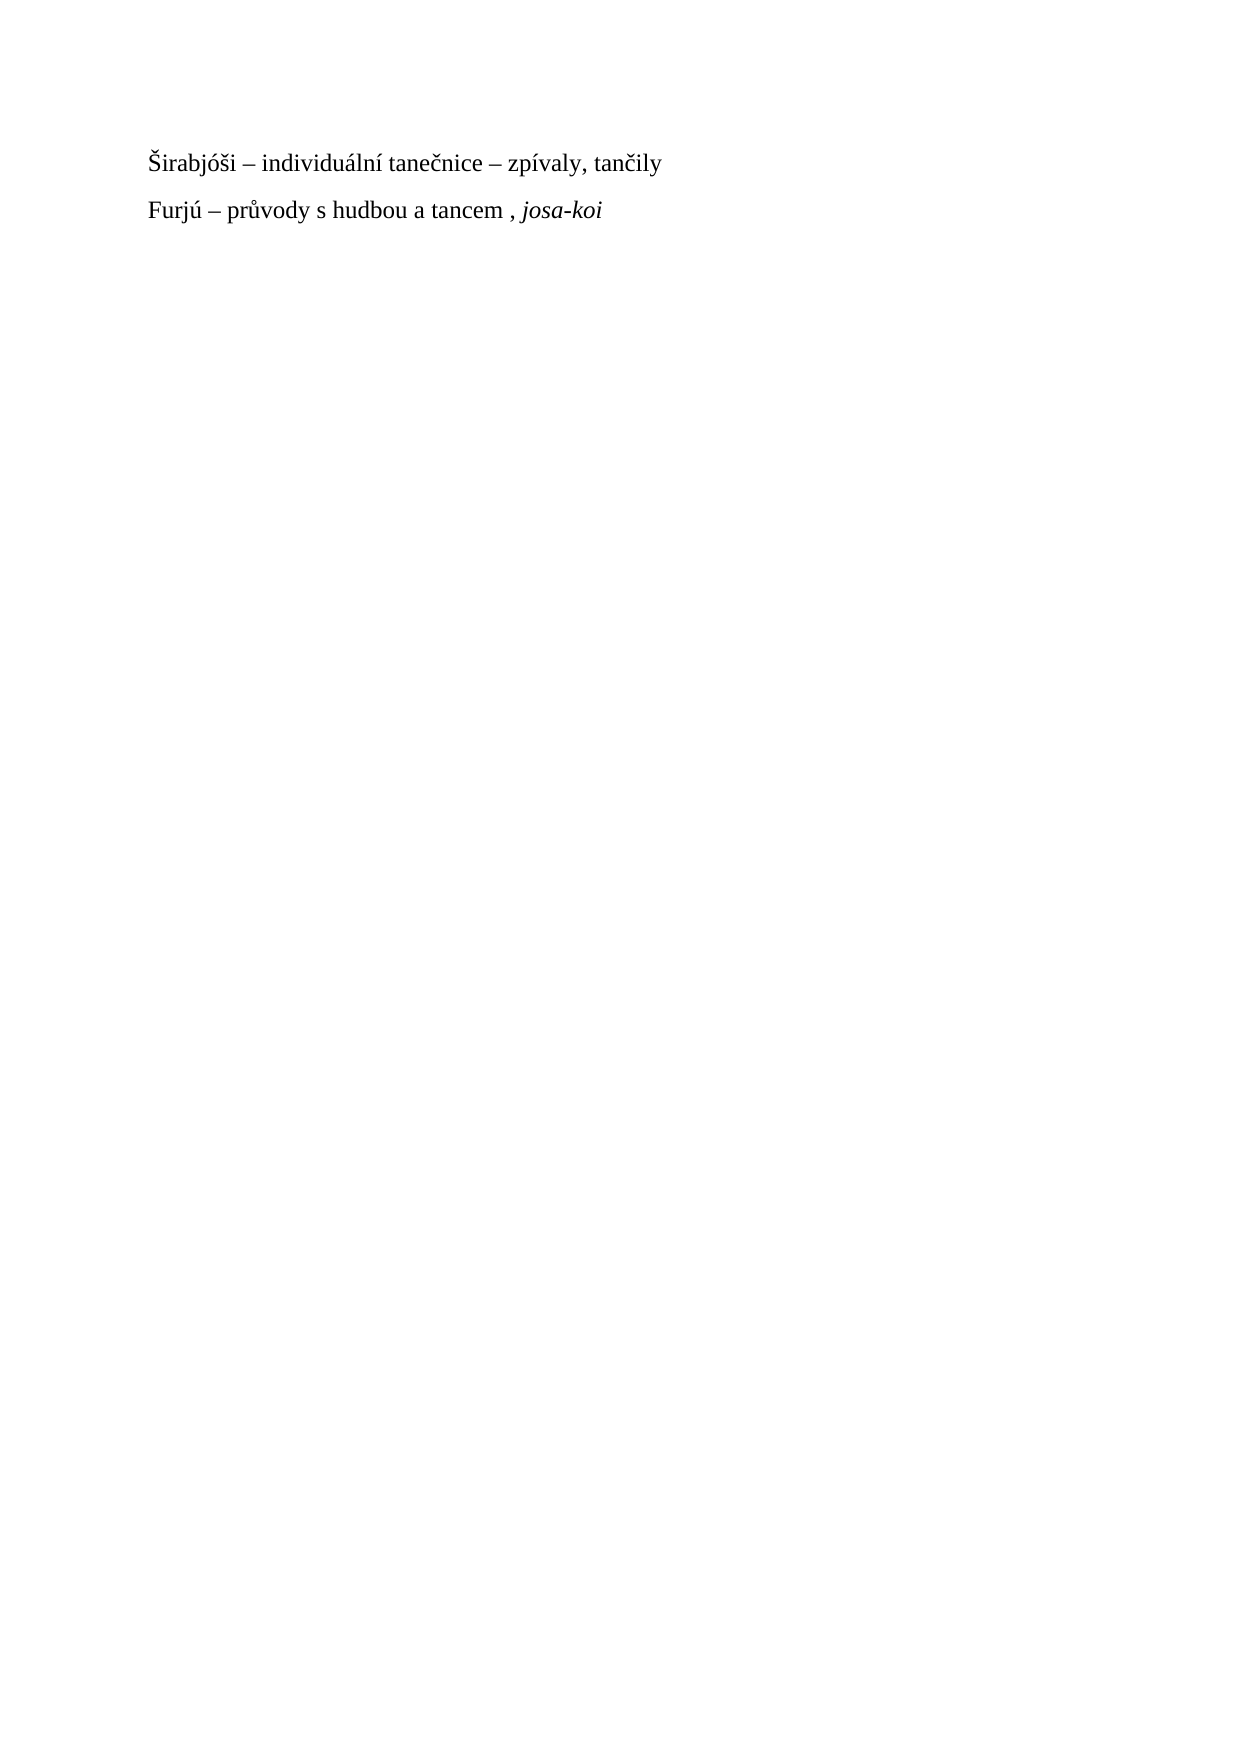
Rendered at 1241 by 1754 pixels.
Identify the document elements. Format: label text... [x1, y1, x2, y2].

text Širabjóši – individuální tanečnice – zpívaly, tančily [148, 148, 1093, 176]
text Furjú – průvody s hudbou a tancem , josa-koi [148, 195, 1093, 224]
